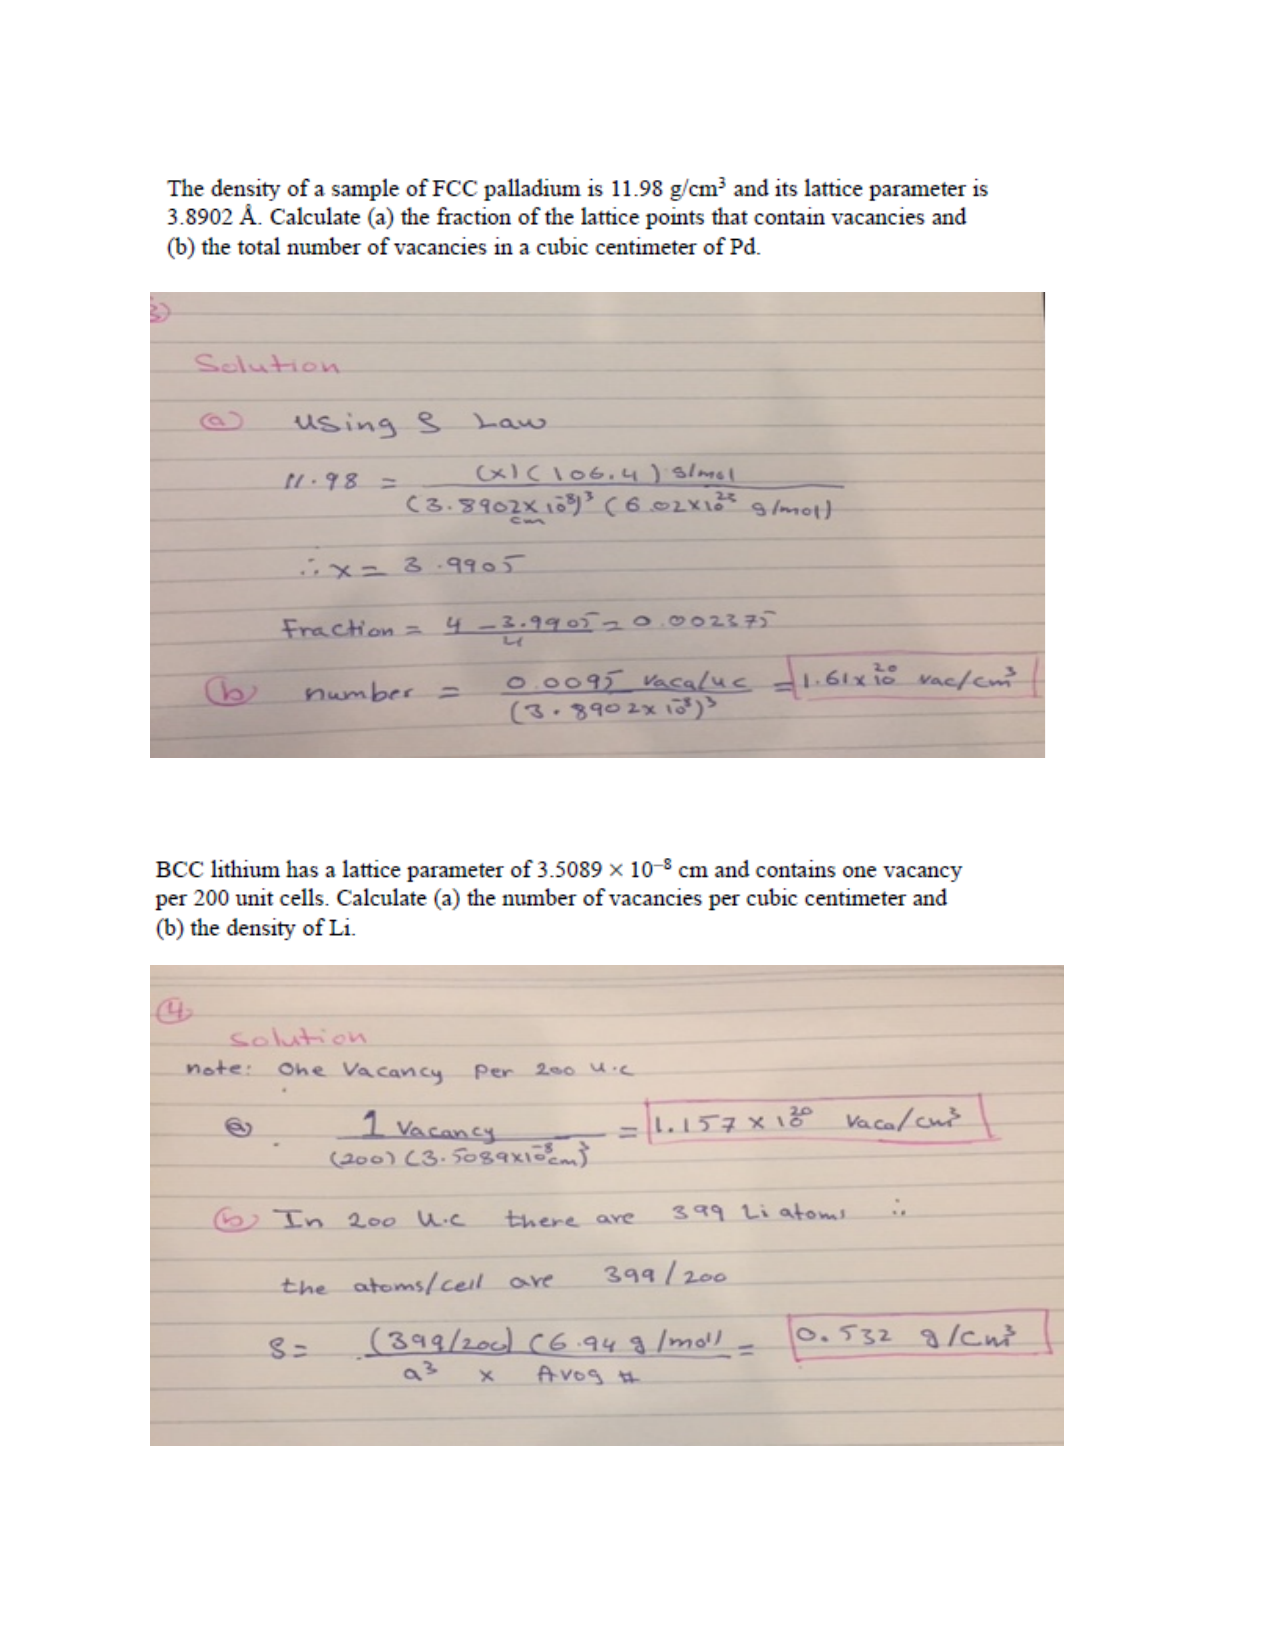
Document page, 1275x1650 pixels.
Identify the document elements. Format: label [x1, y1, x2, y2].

picture [150, 965, 1064, 1446]
picture [150, 292, 1046, 758]
